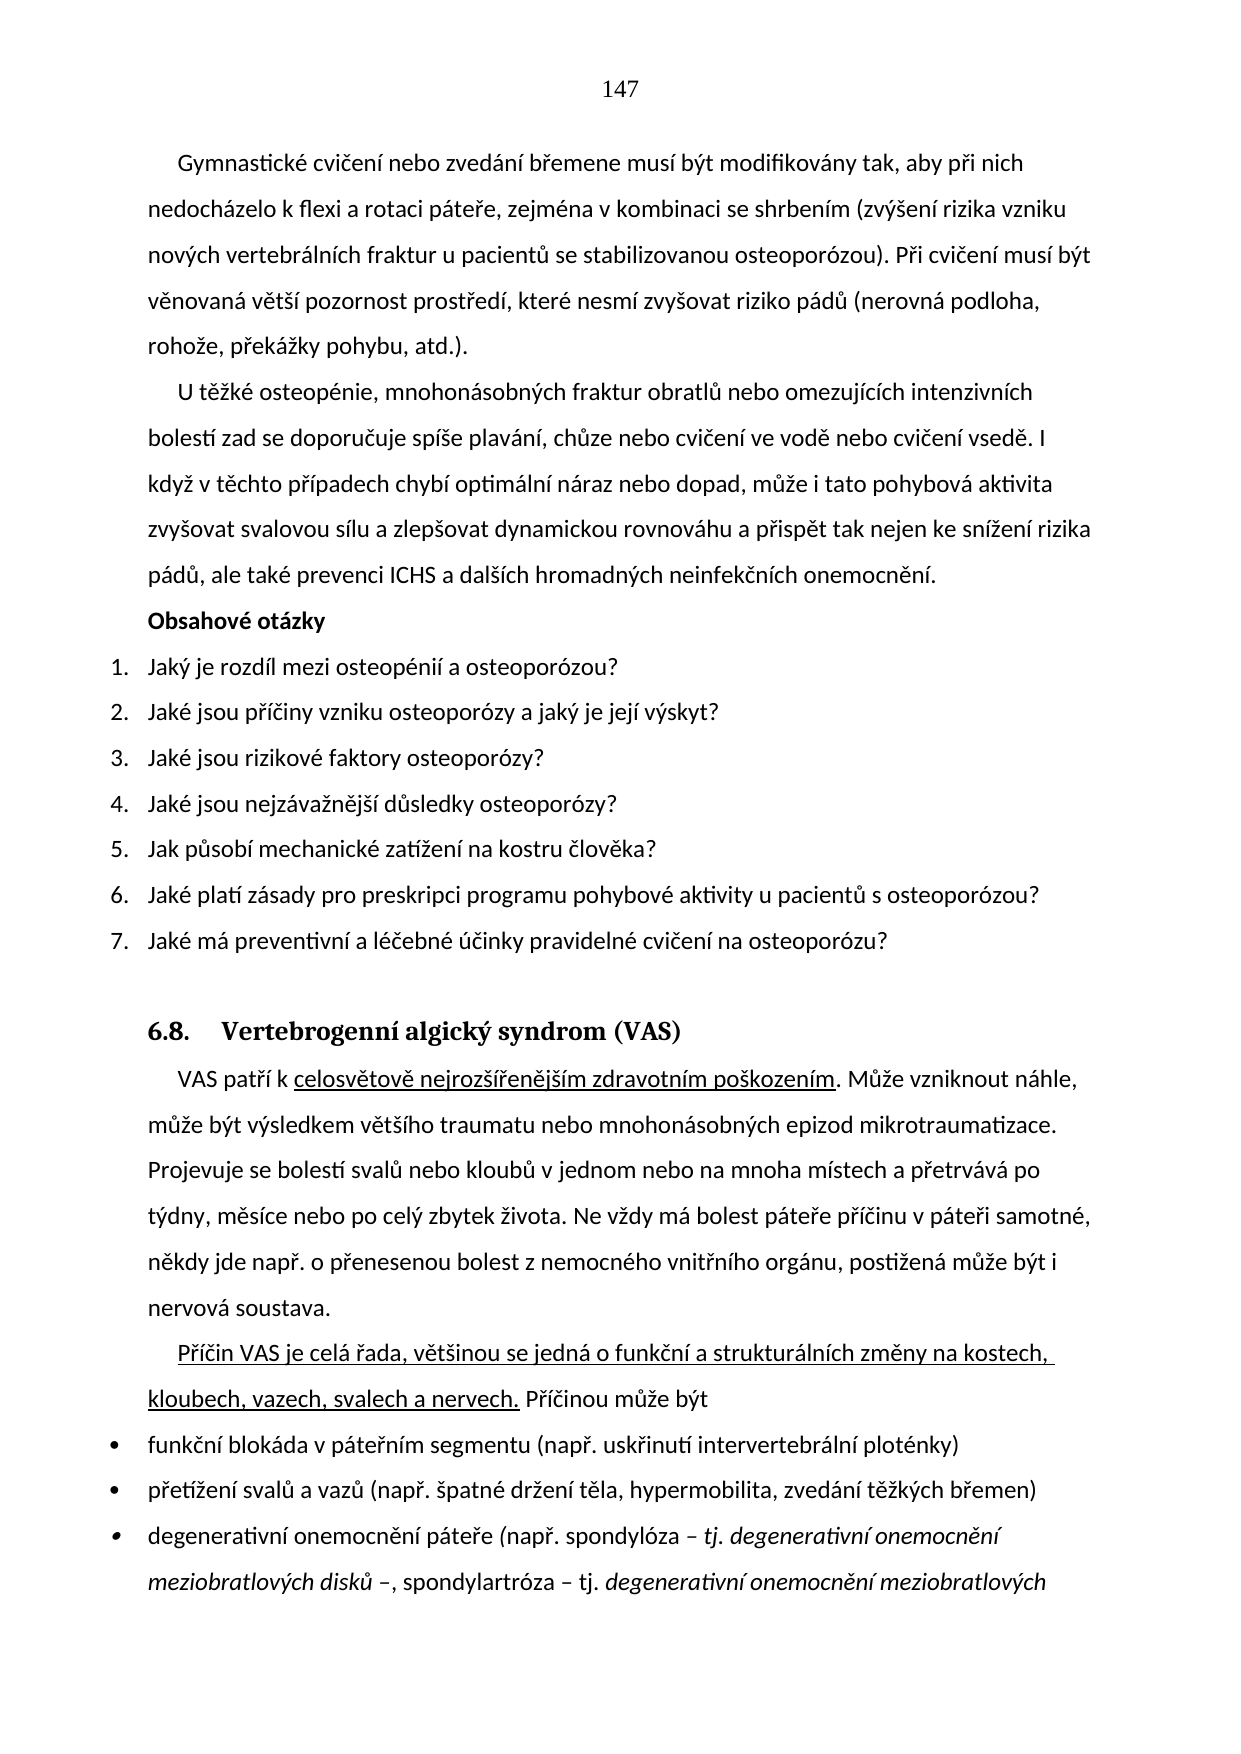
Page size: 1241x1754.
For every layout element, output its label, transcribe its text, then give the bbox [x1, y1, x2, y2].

list Jaké jsou rizikové faktory osteoporózy? [110, 742, 1093, 773]
list Jaké jsou nejzávažnější důsledky osteoporózy? [110, 788, 1093, 818]
subtitle Vertebrogenní algický syndrom (VAS) [148, 1016, 1093, 1048]
text VAS patří k celosvětově nejrozšířenějším zdravotním poškozením. Může vzniknout náhle, může být výsledkem většího traumatu nebo mnohonásobných epizod mikrotraumatizace. Projevuje se bolestí svalů nebo kloubů v jednom nebo na mnoha místech a přetrvává po týdny, měsíce nebo po celý zbytek života. Ne vždy má bolest páteře příčinu v páteři samotné, někdy jde např. o přenesenou bolest z nemocného vnitřního orgánu, postižená může být i nervová soustava. [148, 1063, 1093, 1322]
list Jaké jsou příčiny vzniku osteoporózy a jaký je její výskyt? [110, 696, 1093, 727]
list Jaké platí zásady pro preskripci programu pohybové aktivity u pacientů s osteoporózou? [110, 879, 1093, 910]
list Jaké má preventivní a léčebné účinky pravidelné cvičení na osteoporózu? [110, 925, 1093, 956]
list přetížení svalů a vazů (např. špatné držení těla, hypermobilita, zvedání těžkých břemen) [110, 1475, 1093, 1505]
list Jaký je rozdíl mezi osteopénií a osteoporózou? [110, 651, 1093, 681]
list Jak působí mechanické zatížení na kostru člověka? [110, 833, 1093, 864]
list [110, 1520, 1093, 1597]
list funkční blokáda v páteřním segmentu (např. uskřinutí intervertebrální ploténky) [110, 1429, 1093, 1459]
text Obsahové otázky [148, 605, 1093, 635]
text Gymnastické cvičení nebo zvedání břemene musí být modifikovány tak, aby při nich nedocházelo k flexi a rotaci páteře, zejména v kombinaci se shrbením (zvýšení rizika vzniku nových vertebrálních fraktur u pacientů se stabilizovanou osteoporózou). Při cvičení musí být věnovaná větší pozornost prostředí, které nesmí zvyšovat riziko pádů (nerovná podloha, rohože, překážky pohybu, atd.). [148, 148, 1093, 361]
text Příčin VAS je celá řada, většinou se jedná o funkční a strukturálních změny na kostech, kloubech, vazech, svalech a nervech. Příčinou může být [148, 1337, 1093, 1414]
text U těžké osteopénie, mnohonásobných fraktur obratlů nebo omezujících intenzivních bolestí zad se doporučuje spíše plavání, chůze nebo cvičení ve vodě nebo cvičení vsedě. I když v těchto případech chybí optimální náraz nebo dopad, může i tato pohybová aktivita zvyšovat svalovou sílu a zlepšovat dynamickou rovnováhu a přispět tak nejen ke snížení rizika pádů, ale také prevenci ICHS a dalších hromadných neinfekčních onemocnění. [148, 376, 1093, 590]
